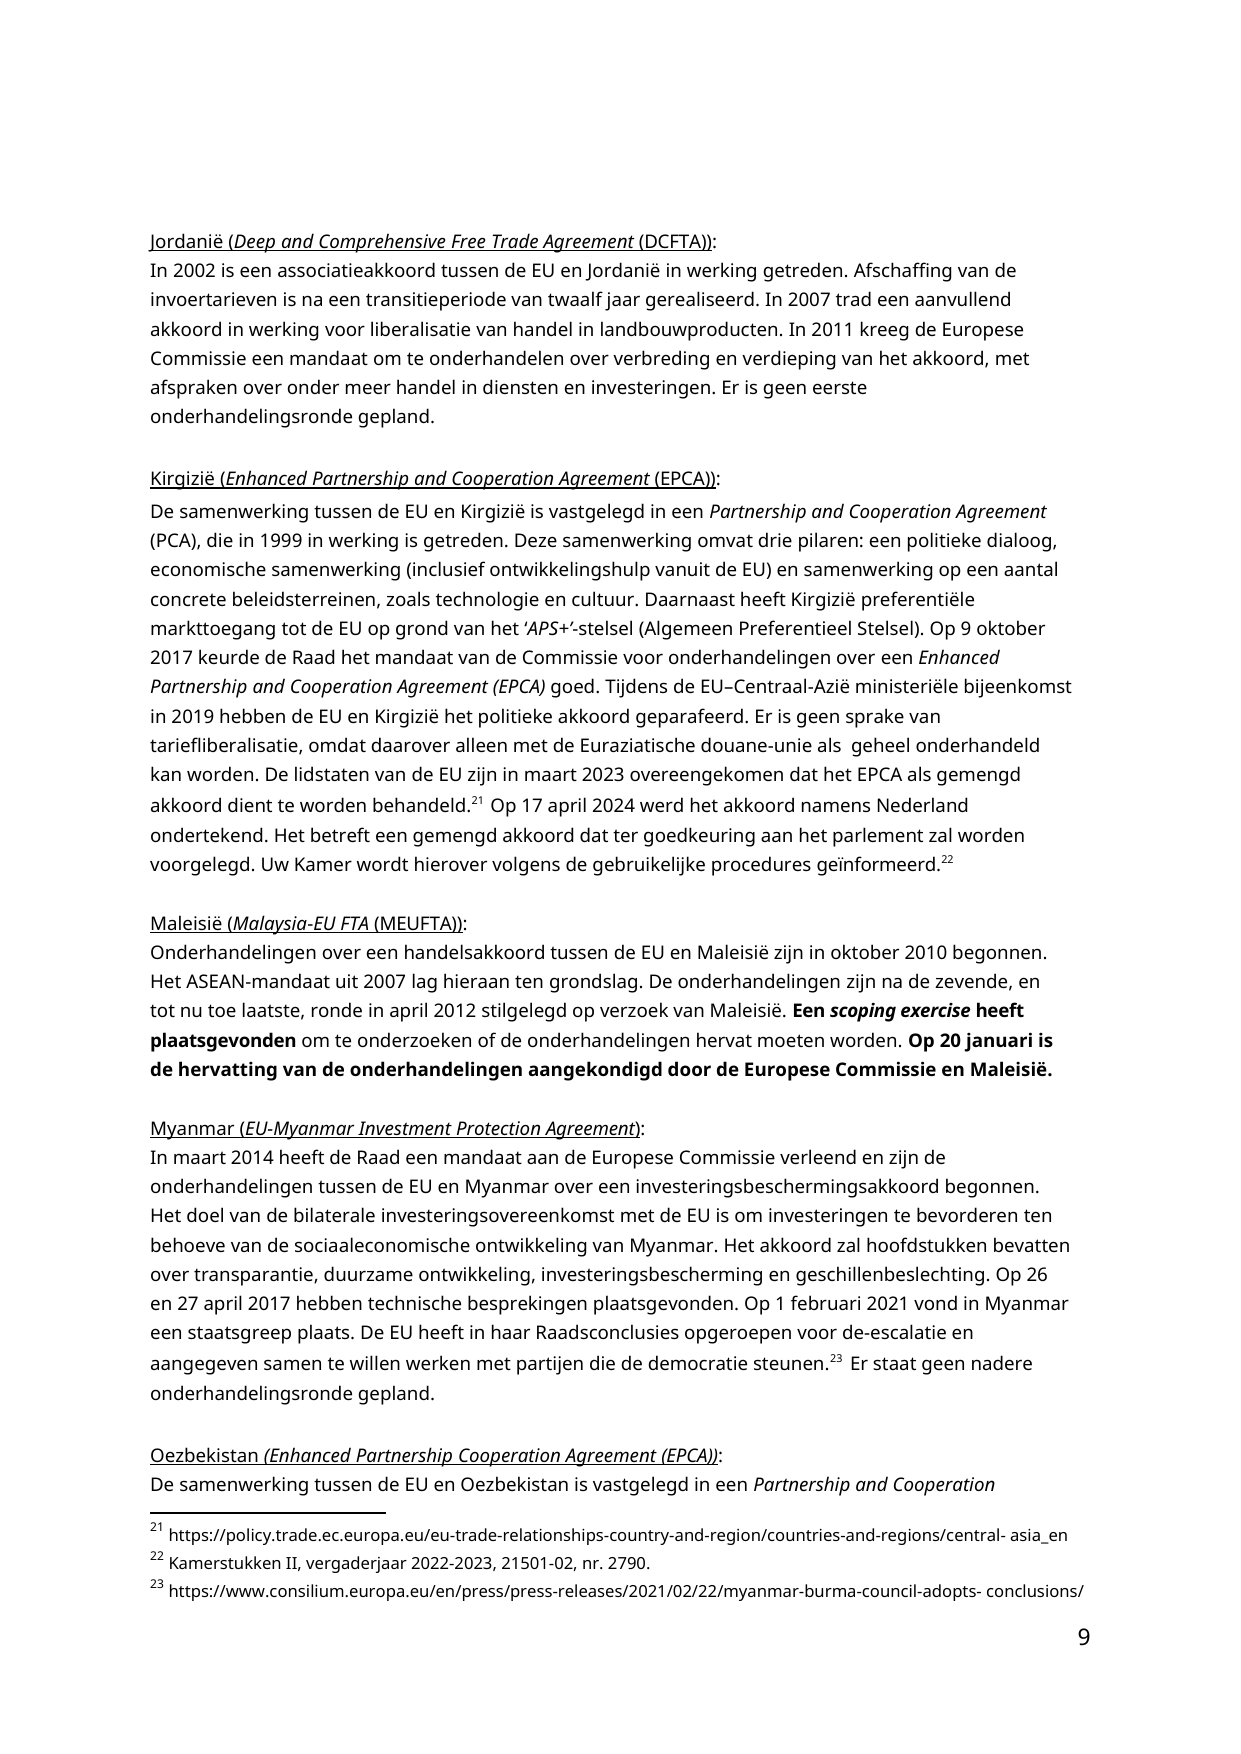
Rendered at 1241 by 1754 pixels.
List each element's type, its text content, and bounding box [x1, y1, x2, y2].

text Oezbekistan (Enhanced Partnership Cooperation Agreement (EPCA)): [150, 1442, 1090, 1467]
text De samenwerking tussen de EU en Kirgizië is vastgelegd in een Partnership and Cooperation Agreement (PCA), die in 1999 in werking is getreden. Deze samenwerking omvat drie pilaren: een politieke dialoog, economische samenwerking (inclusief ontwikkelingshulp vanuit de EU) en samenwerking op een aantal concrete beleidsterreinen, zoals technologie en cultuur. Daarnaast heeft Kirgizië preferentiële markttoegang tot de EU op grond van het ‘APS+’-stelsel (Algemeen Preferentieel Stelsel). Op 9 oktober 2017 keurde de Raad het mandaat van de Commissie voor onderhandelingen over een Enhanced Partnership and Cooperation Agreement (EPCA) goed. Tijdens de EU–Centraal-Azië ministeriële bijeenkomst in 2019 hebben de EU en Kirgizië het politieke akkoord geparafeerd. Er is geen sprake van tariefliberalisatie, omdat daarover alleen met de Euraziatische douane-unie als geheel onderhandeld kan worden. De lidstaten van de EU zijn in maart 2023 overeengekomen dat het EPCA als gemengd akkoord dient te worden behandeld. Op 17 april 2024 werd het akkoord namens Nederland ondertekend. Het betreft een gemengd akkoord dat ter goedkeuring aan het parlement zal worden voorgelegd. Uw Kamer wordt hierover volgens de gebruikelijke procedures geïnformeerd. [150, 498, 1075, 877]
text Onderhandelingen over een handelsakkoord tussen de EU en Maleisië zijn in oktober 2010 begonnen. Het ASEAN-mandaat uit 2007 lag hieraan ten grondslag. De onderhandelingen zijn na de zevende, en tot nu toe laatste, ronde in april 2012 stilgelegd op verzoek van Maleisië. Een scoping exercise heeft plaatsgevonden om te onderzoeken of de onderhandelingen hervat moeten worden. Op 20 januari is de hervatting van de onderhandelingen aangekondigd door de Europese Commissie en Maleisië. [150, 939, 1069, 1082]
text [150, 1471, 1069, 1497]
text Kirgizië (Enhanced Partnership and Cooperation Agreement (EPCA)): [150, 466, 1090, 491]
text Jordanië (Deep and Comprehensive Free Trade Agreement (DCFTA)): [150, 228, 1090, 253]
text In maart 2014 heeft de Raad een mandaat aan de Europese Commissie verleend en zijn de onderhandelingen tussen de EU en Myanmar over een investeringsbeschermingsakkoord begonnen. Het doel van de bilaterale investeringsovereenkomst met de EU is om investeringen te bevorderen ten behoeve van de sociaaleconomische ontwikkeling van Myanmar. Het akkoord zal hoofdstukken bevatten over transparantie, duurzame ontwikkeling, investeringsbescherming en geschillenbeslechting. Op 26 en 27 april 2017 hebben technische besprekingen plaatsgevonden. Op 1 februari 2021 vond in Myanmar een staatsgreep plaats. De EU heeft in haar Raadsconclusies opgeroepen voor de-escalatie en aangegeven samen te willen werken met partijen die de democratie steunen. Er staat geen nadere onderhandelingsronde gepland. [150, 1144, 1075, 1406]
text Maleisië (Malaysia-EU FTA (MEUFTA)): [150, 910, 1090, 935]
text In 2002 is een associatieakkoord tussen de EU en Jordanië in werking getreden. Afschaffing van de invoertarieven is na een transitieperiode van twaalf jaar gerealiseerd. In 2007 trad een aanvullend akkoord in werking voor liberalisatie van handel in landbouwproducten. In 2011 kreeg de Europese Commissie een mandaat om te onderhandelen over verbreding en verdieping van het akkoord, met afspraken over onder meer handel in diensten en investeringen. Er is geen eerste onderhandelingsronde gepland. [150, 257, 1069, 429]
text Myanmar (EU-Myanmar Investment Protection Agreement): [150, 1115, 1090, 1140]
